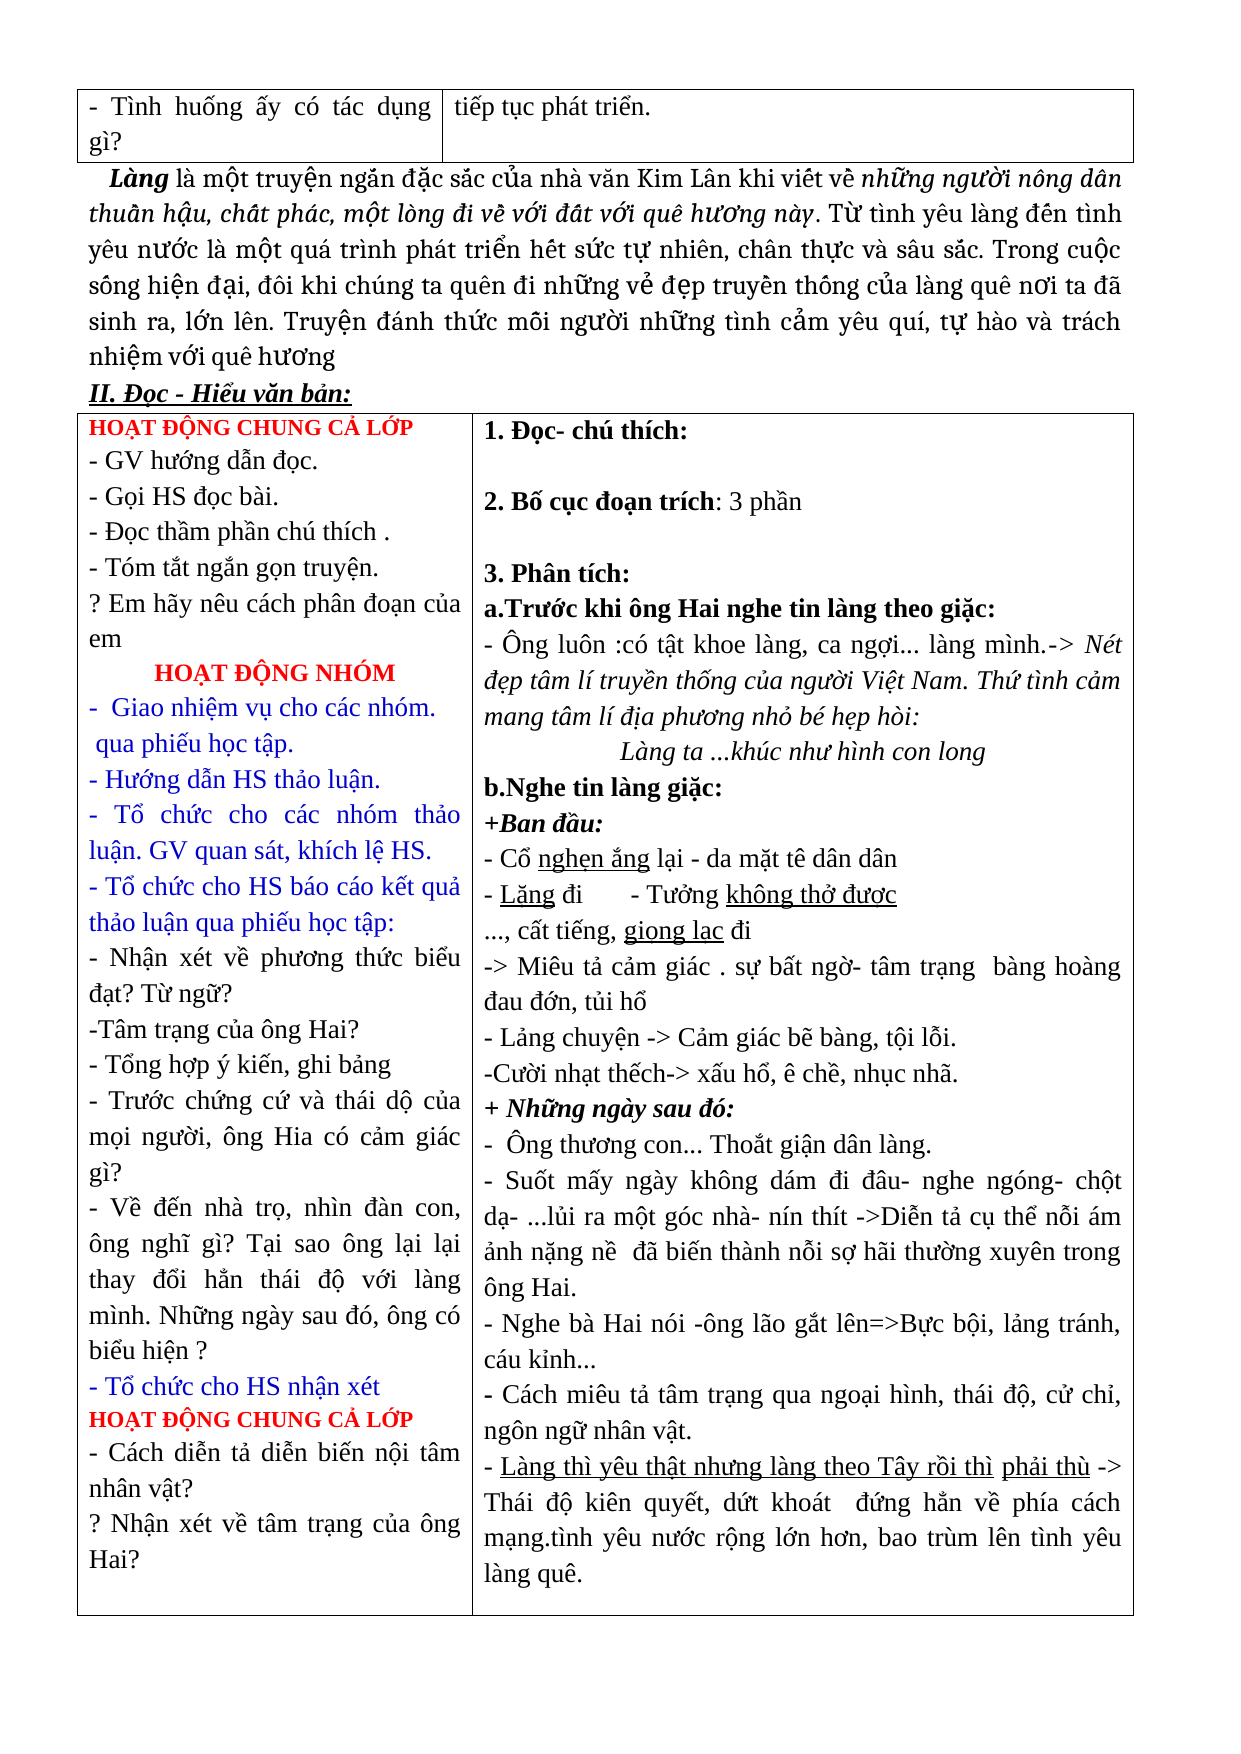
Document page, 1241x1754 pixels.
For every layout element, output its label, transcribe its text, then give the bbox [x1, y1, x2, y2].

table_header 1. Đọc- chú thích: 2. Bố cục đoạn trích: 3 phần 3. Phân tích: a.Trước khi ông Hai nghe tin làng theo giặc: - Ông luôn :có tật khoe làng, ca ngợi... làng mình.-> Nét đẹp tâm lí truyền thống của người Việt Nam. Thứ tình cảm mang tâm lí địa phương nhỏ bé hẹp hòi: Làng ta ...khúc như hình con long b.Nghe tin làng giặc: +Ban đầu: - Cổ nghẹn ắng lại - da mặt tê dân dân - Lặng đi - Tưởng không thở được ..., cất tiếng, giọng lạc đi -> Miêu tả cảm giác . sự bất ngờ- tâm trạng bàng hoàng đau đớn, tủi hổ - Lảng chuyện -> Cảm giác bẽ bàng, tội lỗi. -Cười nhạt thếch-> xấu hổ, ê chề, nhục nhã. + Những ngày sau đó: - Ông thương con... Thoắt giận dân làng. - Suốt mấy ngày không dám đi đâu- nghe ngóng- chột dạ- ...lủi ra một góc nhà- nín thít ->Diễn tả cụ thể nỗi ám ảnh nặng nề đã biến thành nỗi sợ hãi thường xuyên trong ông Hai. - Nghe bà Hai nói -ông lão gắt lên=>Bực bội, lảng tránh, cáu kỉnh... - Cách miêu tả tâm trạng qua ngoại hình, thái độ, cử chỉ, ngôn ngữ nhân vật. - Làng thì yêu thật nhưng làng theo Tây rồi thì phải thù -> Thái độ kiên quyết, dứt khoát đứng hẳn về phía cách mạng.tình yêu nước rộng lớn hơn, bao trùm lên tình yêu làng quê. [473, 414, 1133, 1615]
text II. Đọc - Hiểu văn bản: [89, 377, 1122, 408]
table_header HOẠT ĐỘNG CHUNG CẢ LỚP - GV hướng dẫn đọc. - Gọi HS đọc bài. - Đọc thầm phần chú thích . - Tóm tắt ngắn gọn truyện. ? Em hãy nêu cách phân đoạn của em HOẠT ĐỘNG NHÓM - Giao nhiệm vụ cho các nhóm. qua phiếu học tập. - Hướng dẫn HS thảo luận. - Tổ chức cho các nhóm thảo luận. GV quan sát, khích lệ HS. - Tổ chức cho HS báo cáo kết quả thảo luận qua phiếu học tập: - Nhận xét về phương thức biểu đạt? Từ ngữ? -Tâm trạng của ông Hai? - Tổng hợp ý kiến, ghi bảng - Trước chứng cứ và thái dộ của mọi người, ông Hia có cảm giác gì? - Về đến nhà trọ, nhìn đàn con, ông nghĩ gì? Tại sao ông lại lại thay đổi hẳn thái độ với làng mình. Những ngày sau đó, ông có biểu hiện ? - Tổ chức cho HS nhận xét HOẠT ĐỘNG CHUNG CẢ LỚP - Cách diễn tả diễn biến nội tâm nhân vật? ? Nhận xét về tâm trạng của ông Hai? [78, 414, 472, 1615]
text Làng là một truyện ngắn đặc sắc của nhà văn Kim Lân khi viết về những người nông dân thuần hậu, chất phác, một lòng đi về với đất với quê hương này. Từ tình yêu làng đến tình yêu nước là một quá trình phát triển hết sức tự nhiên, chân thực và sâu sắc. Trong cuộc sống hiện đại, đôi khi chúng ta quên đi những vẻ đẹp truyền thống của làng quê nơi ta đã sinh ra, lớn lên. Truyện đánh thức mỗi người những tình cảm yêu quí, tự hào và trách nhiệm với quê hương [89, 163, 1122, 372]
